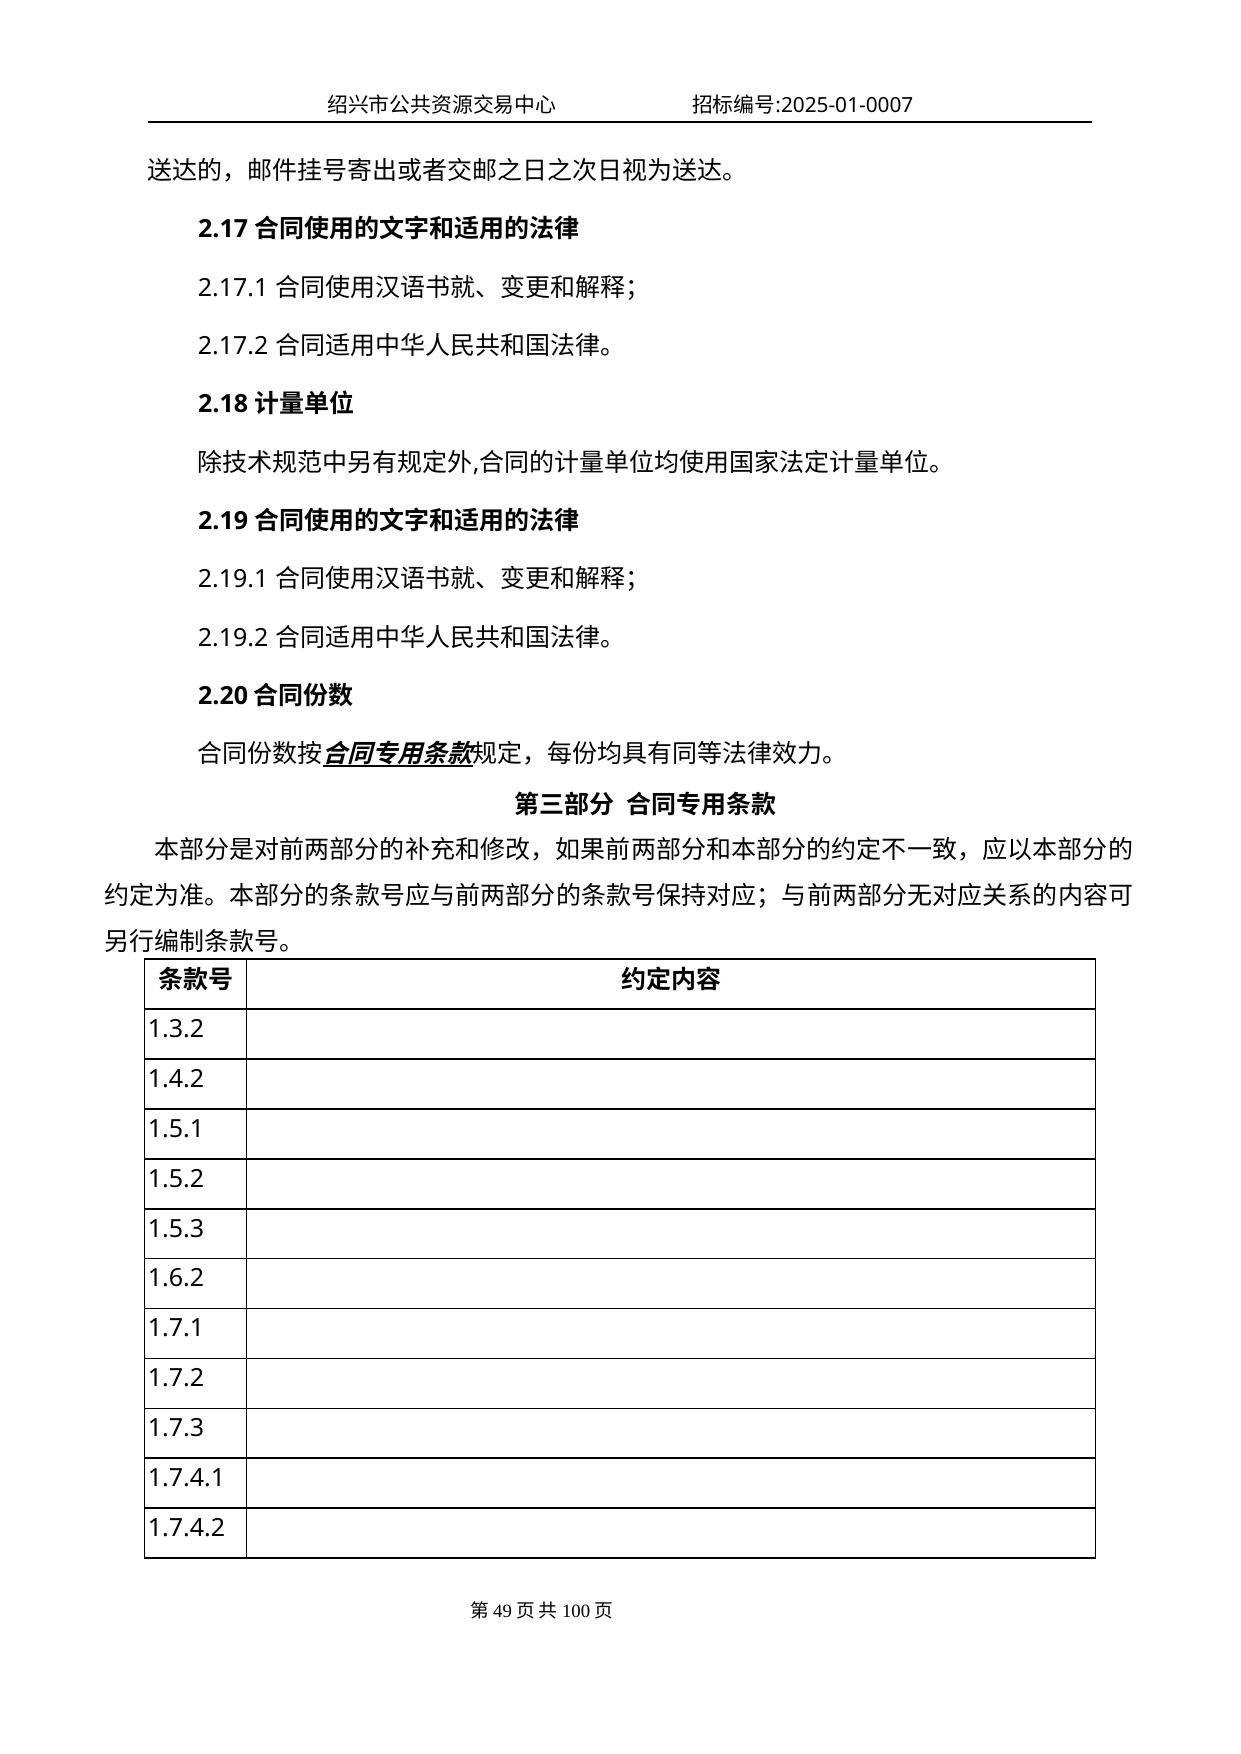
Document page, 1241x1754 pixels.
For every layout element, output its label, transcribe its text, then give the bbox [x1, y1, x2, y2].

table_cell 1.7.2 [145, 1359, 246, 1407]
table_cell 1.7.4.2 [145, 1509, 246, 1557]
text 2.17 合同使用的文字和适用的法律 [148, 191, 1092, 249]
text 2.18 计量单位 [148, 366, 1092, 424]
table_cell [247, 1160, 1095, 1208]
table_cell [247, 1110, 1095, 1158]
table_cell [247, 1060, 1095, 1108]
table_cell 1.7.4.1 [145, 1459, 246, 1507]
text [148, 133, 1092, 191]
table_cell [247, 1359, 1095, 1407]
text 2.20合同份数 [148, 658, 1092, 716]
table_cell 1.3.2 [145, 1010, 246, 1058]
table_cell 1.7.3 [145, 1409, 246, 1457]
table_cell 1.5.1 [145, 1110, 246, 1158]
table_cell [247, 1210, 1095, 1258]
text 第三部分 合同专用条款 [148, 774, 1092, 820]
text 本部分是对前两部分的补充和修改，如果前两部分和本部分的约定不一致，应以本部分的约定为准。本部分的条款号应与前两部分的条款号保持对应；与前两部分无对应关系的内容可另行编制条款号。 [104, 820, 1136, 958]
table_cell 1.5.2 [145, 1160, 246, 1208]
table_cell 1.6.2 [145, 1259, 246, 1308]
text 2.17.2 合同适用中华人民共和国法律。 [148, 308, 1092, 366]
table_cell 1.4.2 [145, 1060, 246, 1108]
text 2.17.1 合同使用汉语书就、变更和解释； [148, 249, 1092, 308]
text 2.19 合同使用的文字和适用的法律 [148, 483, 1092, 541]
text 除技术规范中另有规定外,合同的计量单位均使用国家法定计量单位。 [148, 424, 1092, 483]
table_cell [247, 1409, 1095, 1457]
table_cell [247, 1309, 1095, 1357]
table_cell [247, 1010, 1095, 1058]
table_cell [247, 1259, 1095, 1308]
text 合同份数按合同专用条款规定，每份均具有同等法律效力。 [148, 716, 1092, 774]
table_cell 1.7.1 [145, 1309, 246, 1357]
text 2.19.1 合同使用汉语书就、变更和解释； [148, 541, 1092, 599]
table_header 条款号 [145, 960, 246, 1008]
table_header 约定内容 [247, 960, 1095, 1008]
table_cell [247, 1459, 1095, 1507]
table_cell [247, 1509, 1095, 1557]
text 2.19.2 合同适用中华人民共和国法律。 [148, 599, 1092, 658]
table_cell 1.5.3 [145, 1210, 246, 1258]
